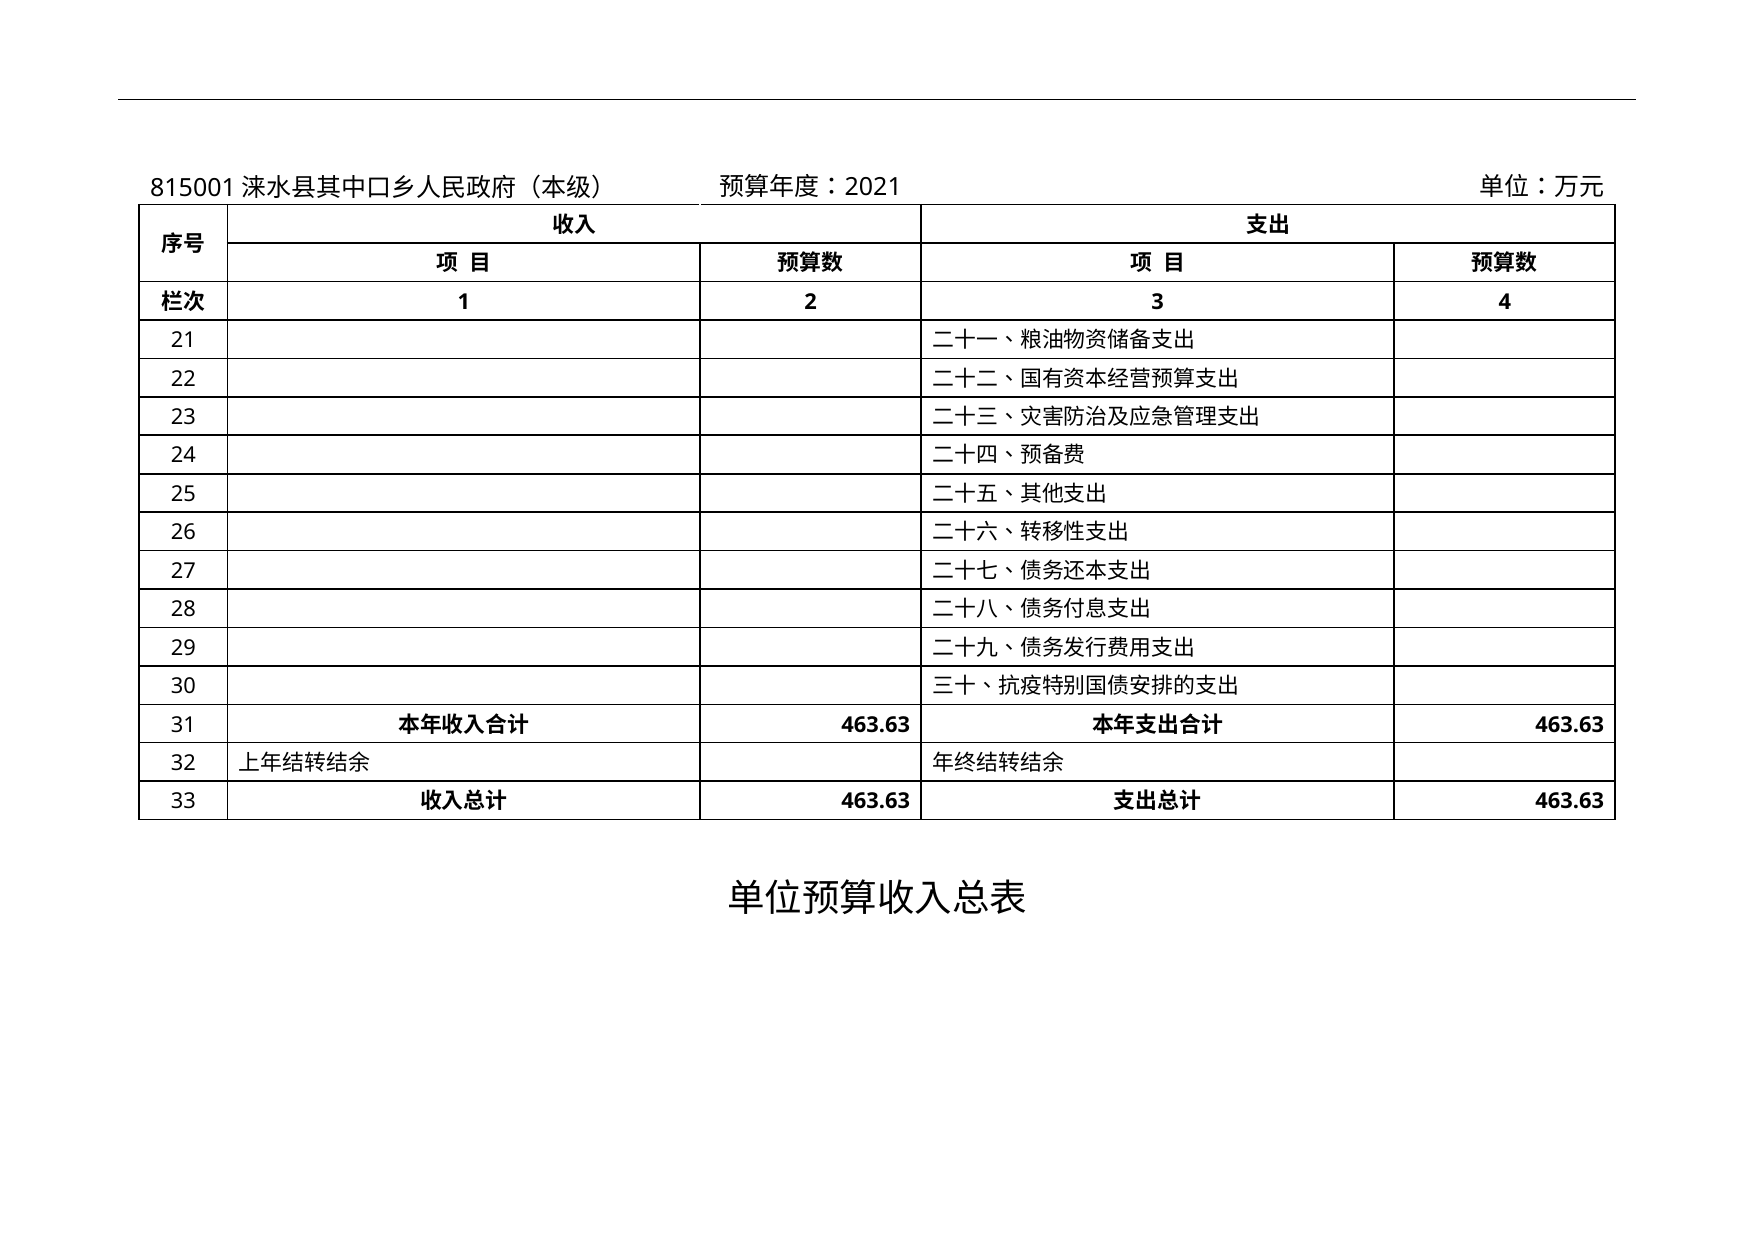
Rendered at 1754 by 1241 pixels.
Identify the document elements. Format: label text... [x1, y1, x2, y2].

table_cell [701, 321, 920, 357]
table_cell 二十二、国有资本经营预算支出 [922, 359, 1393, 396]
table_cell 463.63 [701, 705, 920, 742]
table_cell [701, 513, 920, 550]
table_cell 序号 [140, 205, 227, 281]
table_cell [701, 359, 920, 396]
table_cell 栏次 [140, 282, 227, 319]
table_cell 二十八、债务付息支出 [922, 590, 1393, 627]
table_cell 28 [140, 590, 227, 627]
table_cell 二十五、其他支出 [922, 475, 1393, 511]
table_cell 二十七、债务还本支出 [922, 551, 1393, 588]
table_cell 支出 [922, 205, 1614, 242]
table_cell 本年支出合计 [922, 705, 1393, 742]
table_cell [228, 436, 699, 473]
table_cell 三十、抗疫特别国债安排的支出 [922, 667, 1393, 703]
table_cell 3 [922, 282, 1393, 319]
table_cell 支出总计 [922, 782, 1393, 819]
table_cell [228, 321, 699, 357]
table_cell 25 [140, 475, 227, 511]
table_cell [1395, 667, 1614, 703]
table_cell 收入总计 [228, 782, 699, 819]
table_cell 二十三、灾害防治及应急管理支出 [922, 398, 1393, 434]
table_cell [701, 475, 920, 511]
table_cell 项 目 [228, 244, 699, 281]
table_cell [1395, 513, 1614, 550]
table_cell 本年收入合计 [228, 705, 699, 742]
table_cell [701, 551, 920, 588]
table_cell [701, 628, 920, 665]
table_cell 二十四、预备费 [922, 436, 1393, 473]
table_cell 上年结转结余 [228, 743, 699, 780]
table_cell [228, 475, 699, 511]
table_cell [228, 551, 699, 588]
table_cell 预算数 [1395, 244, 1614, 281]
table_cell [1395, 359, 1614, 396]
table_cell [228, 398, 699, 434]
table_cell [1395, 436, 1614, 473]
table_cell [1395, 398, 1614, 434]
table_cell [228, 513, 699, 550]
text 单位预算收入总表 [118, 871, 1636, 922]
table_cell [701, 667, 920, 703]
table_cell [701, 743, 920, 780]
table_cell [701, 436, 920, 473]
table_cell [228, 359, 699, 396]
table_cell [228, 667, 699, 703]
table_cell 24 [140, 436, 227, 473]
table_cell 二十九、债务发行费用支出 [922, 628, 1393, 665]
table_header 815001涞水县其中口乡人民政府（本级） [140, 167, 699, 204]
table_cell 30 [140, 667, 227, 703]
table_cell 4 [1395, 282, 1614, 319]
table_cell 29 [140, 628, 227, 665]
table_cell 463.63 [1395, 705, 1614, 742]
table_header 预算年度：2021 [701, 167, 920, 204]
table_cell 22 [140, 359, 227, 396]
table_cell 收入 [228, 205, 920, 242]
table_cell 年终结转结余 [922, 743, 1393, 780]
table_cell 项 目 [922, 244, 1393, 281]
table_cell [701, 398, 920, 434]
table_cell 23 [140, 398, 227, 434]
table_cell 27 [140, 551, 227, 588]
table_cell 21 [140, 321, 227, 357]
table_cell 二十六、转移性支出 [922, 513, 1393, 550]
table_cell 33 [140, 782, 227, 819]
table_cell 32 [140, 743, 227, 780]
table_cell 预算数 [701, 244, 920, 281]
table_cell [1395, 628, 1614, 665]
table_cell 463.63 [701, 782, 920, 819]
table_cell [701, 590, 920, 627]
table_cell [1395, 551, 1614, 588]
table_cell [1395, 590, 1614, 627]
table_cell 463.63 [1395, 782, 1614, 819]
table_cell 二十一、粮油物资储备支出 [922, 321, 1393, 357]
table_cell [1395, 475, 1614, 511]
table_cell 31 [140, 705, 227, 742]
table_header 单位：万元 [922, 167, 1614, 204]
table_cell 26 [140, 513, 227, 550]
table_cell [1395, 743, 1614, 780]
table_cell [228, 628, 699, 665]
table_cell 2 [701, 282, 920, 319]
table_cell 1 [228, 282, 699, 319]
table_cell [1395, 321, 1614, 357]
table_cell [228, 590, 699, 627]
